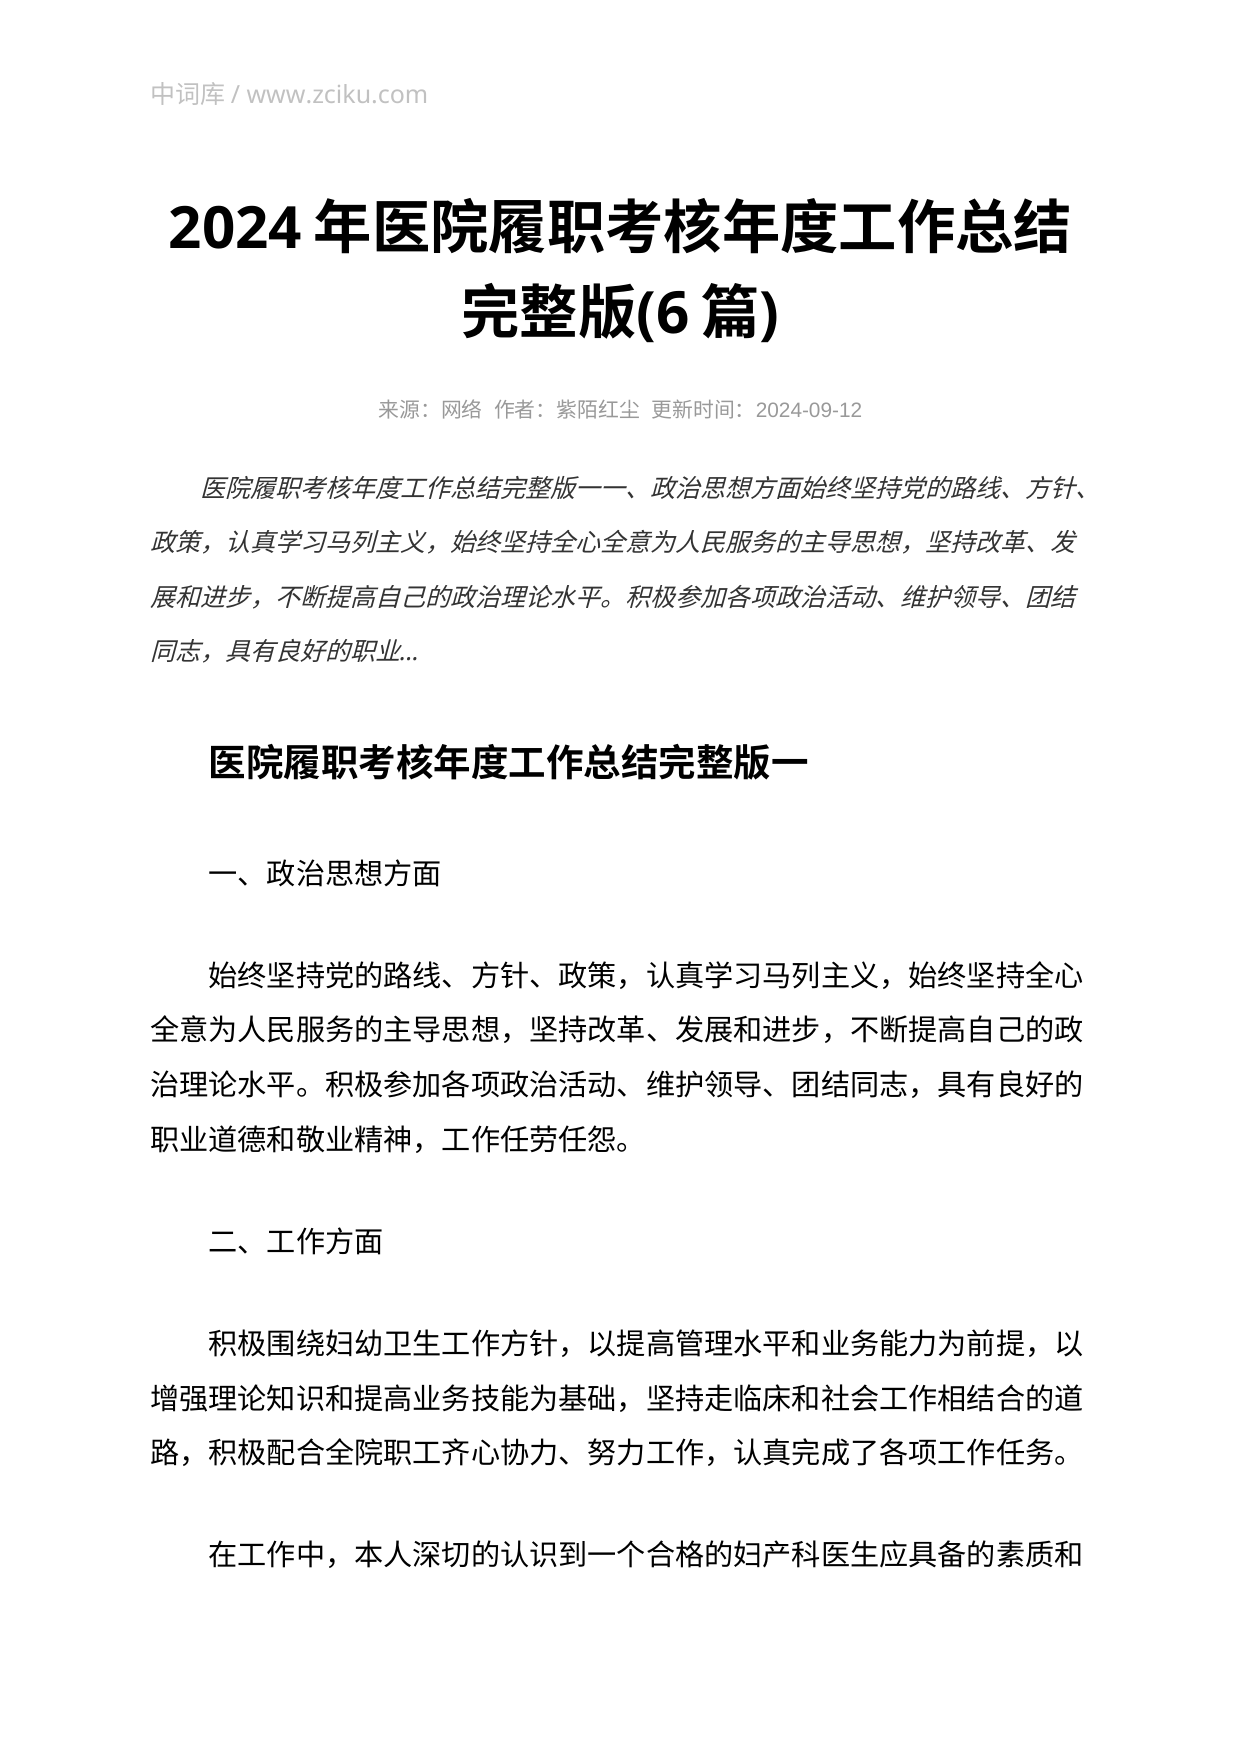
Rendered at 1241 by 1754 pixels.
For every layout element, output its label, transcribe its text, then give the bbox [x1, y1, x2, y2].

text 积极围绕妇幼卫生工作方针，以提高管理水平和业务能力为前提，以增强理论知识和提高业务技能为基础，坚持走临床和社会工作相结合的道路，积极配合全院职工齐心协力、努力工作，认真完成了各项工作任务。 [150, 1320, 1090, 1472]
text 一、政治思想方面 [150, 850, 1090, 893]
text 医院履职考核年度工作总结完整版一一、政治思想方面始终坚持党的路线、方针、政策，认真学习马列主义，始终坚持全心全意为人民服务的主导思想，坚持改革、发展和进步，不断提高自己的政治理论水平。积极参加各项政治活动、维护领导、团结同志，具有良好的职业... [150, 468, 1090, 668]
text 二、工作方面 [150, 1218, 1090, 1261]
text 医院履职考核年度工作总结完整版一 [150, 733, 1090, 787]
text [150, 1532, 1090, 1574]
text 来源：网络 作者：紫陌红尘 更新时间：2024-09-12 [150, 398, 1090, 422]
subtitle 2024年医院履职考核年度工作总结完整版(6篇) [150, 181, 1090, 351]
text 始终坚持党的路线、方针、政策，认真学习马列主义，始终坚持全心全意为人民服务的主导思想，坚持改革、发展和进步，不断提高自己的政治理论水平。积极参加各项政治活动、维护领导、团结同志，具有良好的职业道德和敬业精神，工作任劳任怨。 [150, 952, 1090, 1159]
